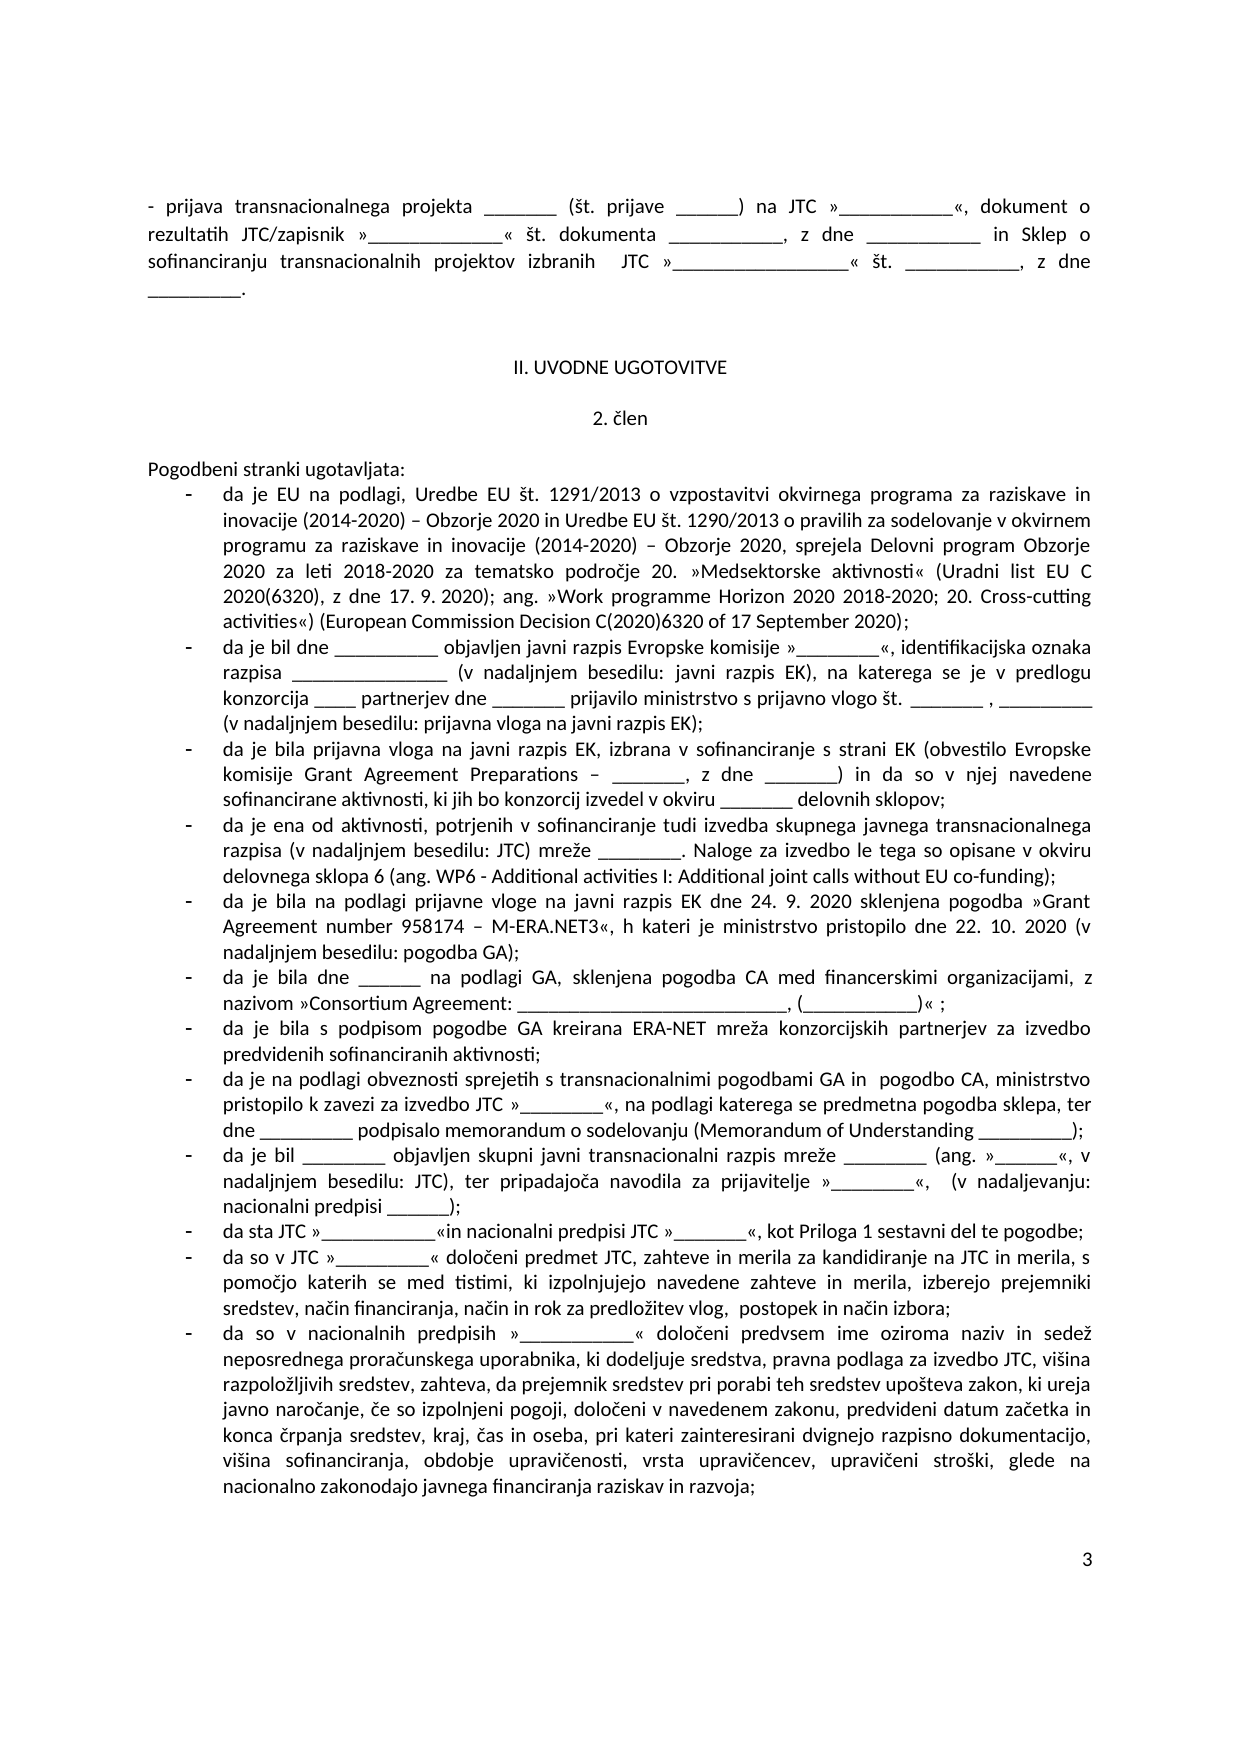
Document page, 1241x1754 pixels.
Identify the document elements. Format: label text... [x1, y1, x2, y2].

list da je bila dne ______ na podlagi GA, sklenjena pogodba CA med financerskimi organizacijami, z nazivom »Consortium Agreement: __________________________, (___________)« ; [185, 964, 1092, 1015]
list da je bila na podlagi prijavne vloge na javni razpis EK dne 24. 9. 2020 sklenjena pogodba »Grant Agreement number 958174 – M-ERA.NET3«, h kateri je ministrstvo pristopilo dne 22. 10. 2020 (v nadaljnjem besedilu: pogodba GA); [185, 888, 1092, 964]
text - prijava transnacionalnega projekta _______ (št. prijave ______) na JTC »___________«, dokument o rezultatih JTC/zapisnik »_____________« št. dokumenta ___________, z dne ___________ in Sklep o sofinanciranju transnacionalnih projektov izbranih JTC »_________________« št. ___________, z dne _________. [148, 192, 1092, 300]
list da so v nacionalnih predpisih »___________« določeni predvsem ime oziroma naziv in sedež neposrednega proračunskega uporabnika, ki dodeljuje sredstva, pravna podlaga za izvedbo JTC, višina razpoložljivih sredstev, zahteva, da prejemnik sredstev pri porabi teh sredstev upošteva zakon, ki ureja javno naročanje, če so izpolnjeni pogoji, določeni v navedenem zakonu, predvideni datum začetka in konca črpanja sredstev, kraj, čas in oseba, pri kateri zainteresirani dvignejo razpisno dokumentacijo, višina sofinanciranja, obdobje upravičenosti, vrsta upravičencev, upravičeni stroški, glede na nacionalno zakonodajo javnega financiranja raziskav in razvoja; [185, 1320, 1092, 1498]
text II. UVODNE UGOTOVITVE [148, 354, 1092, 380]
list da je EU na podlagi, Uredbe EU št. 1291/2013 o vzpostavitvi okvirnega programa za raziskave in inovacije (2014-2020) – Obzorje 2020 in Uredbe EU št. 1290/2013 o pravilih za sodelovanje v okvirnem programu za raziskave in inovacije (2014-2020) – Obzorje 2020, sprejela Delovni program Obzorje 2020 za leti 2018-2020 za tematsko področje 20. »Medsektorske aktivnosti« (Uradni list EU C 2020(6320), z dne 17. 9. 2020); ang. »Work programme Horizon 2020 2018-2020; 20. Cross-cutting activities«) (European Commission Decision C(2020)6320 of 17 September 2020); [185, 482, 1092, 634]
list da je bila s podpisom pogodbe GA kreirana ERA-NET mreža konzorcijskih partnerjev za izvedbo predvidenih sofinanciranih aktivnosti; [185, 1015, 1092, 1066]
list da sta JTC »___________«in nacionalni predpisi JTC »_______«, kot Priloga 1 sestavni del te pogodbe; [185, 1219, 1092, 1244]
list da so v JTC »_________« določeni predmet JTC, zahteve in merila za kandidiranje na JTC in merila, s pomočjo katerih se med tistimi, ki izpolnjujejo navedene zahteve in merila, izberejo prejemniki sredstev, način financiranja, način in rok za predložitev vlog, postopek in način izbora; [185, 1244, 1092, 1320]
list da je bil ________ objavljen skupni javni transnacionalni razpis mreže ________ (ang. »______«, v nadaljnjem besedilu: JTC), ter pripadajoča navodila za prijavitelje »________«, (v nadaljevanju: nacionalni predpisi ______); [185, 1142, 1092, 1219]
text Pogodbeni stranki ugotavljata: [148, 456, 1090, 482]
list da je na podlagi obveznosti sprejetih s transnacionalnimi pogodbami GA in pogodbo CA, ministrstvo pristopilo k zavezi za izvedbo JTC »________«, na podlagi katerega se predmetna pogodba sklepa, ter dne _________ podpisalo memorandum o sodelovanju (Memorandum of Understanding _________); [185, 1066, 1092, 1142]
text 2. člen [148, 405, 1092, 431]
list da je ena od aktivnosti, potrjenih v sofinanciranje tudi izvedba skupnega javnega transnacionalnega razpisa (v nadaljnjem besedilu: JTC) mreže ________. Naloge za izvedbo le tega so opisane v okviru delovnega sklopa 6 (ang. WP6 - Additional activities I: Additional joint calls without EU co-funding); [185, 812, 1092, 888]
list da je bila prijavna vloga na javni razpis EK, izbrana v sofinanciranje s strani EK (obvestilo Evropske komisije Grant Agreement Preparations – _______, z dne _______) in da so v njej navedene sofinancirane aktivnosti, ki jih bo konzorcij izvedel v okviru _______ delovnih sklopov; [185, 736, 1092, 812]
list da je bil dne __________ objavljen javni razpis Evropske komisije »________«, identifikacijska oznaka razpisa _______________ (v nadaljnjem besedilu: javni razpis EK), na katerega se je v predlogu konzorcija ____ partnerjev dne _______ prijavilo ministrstvo s prijavno vlogo št. _______ , _________ (v nadaljnjem besedilu: prijavna vloga na javni razpis EK); [185, 634, 1092, 736]
